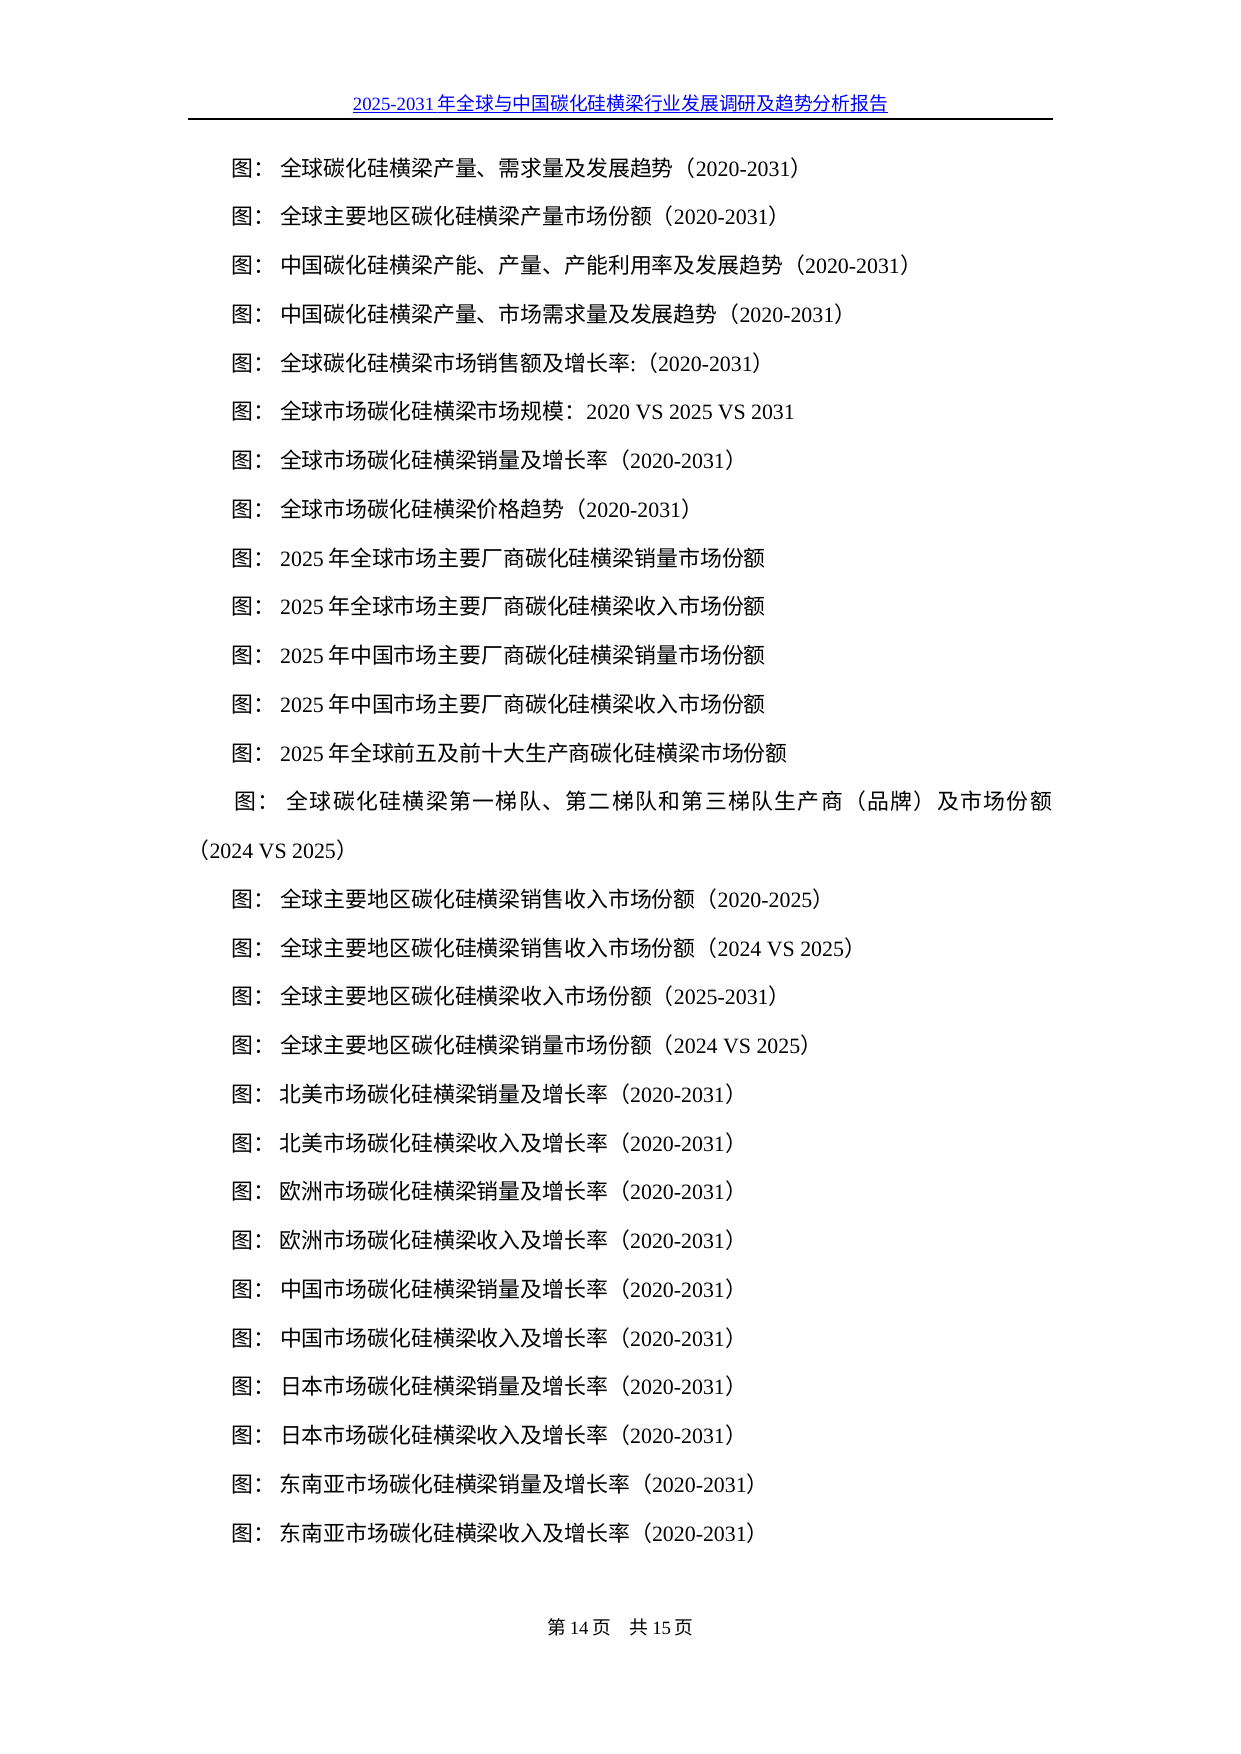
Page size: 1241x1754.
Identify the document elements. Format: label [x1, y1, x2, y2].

text [187, 150, 1053, 1548]
